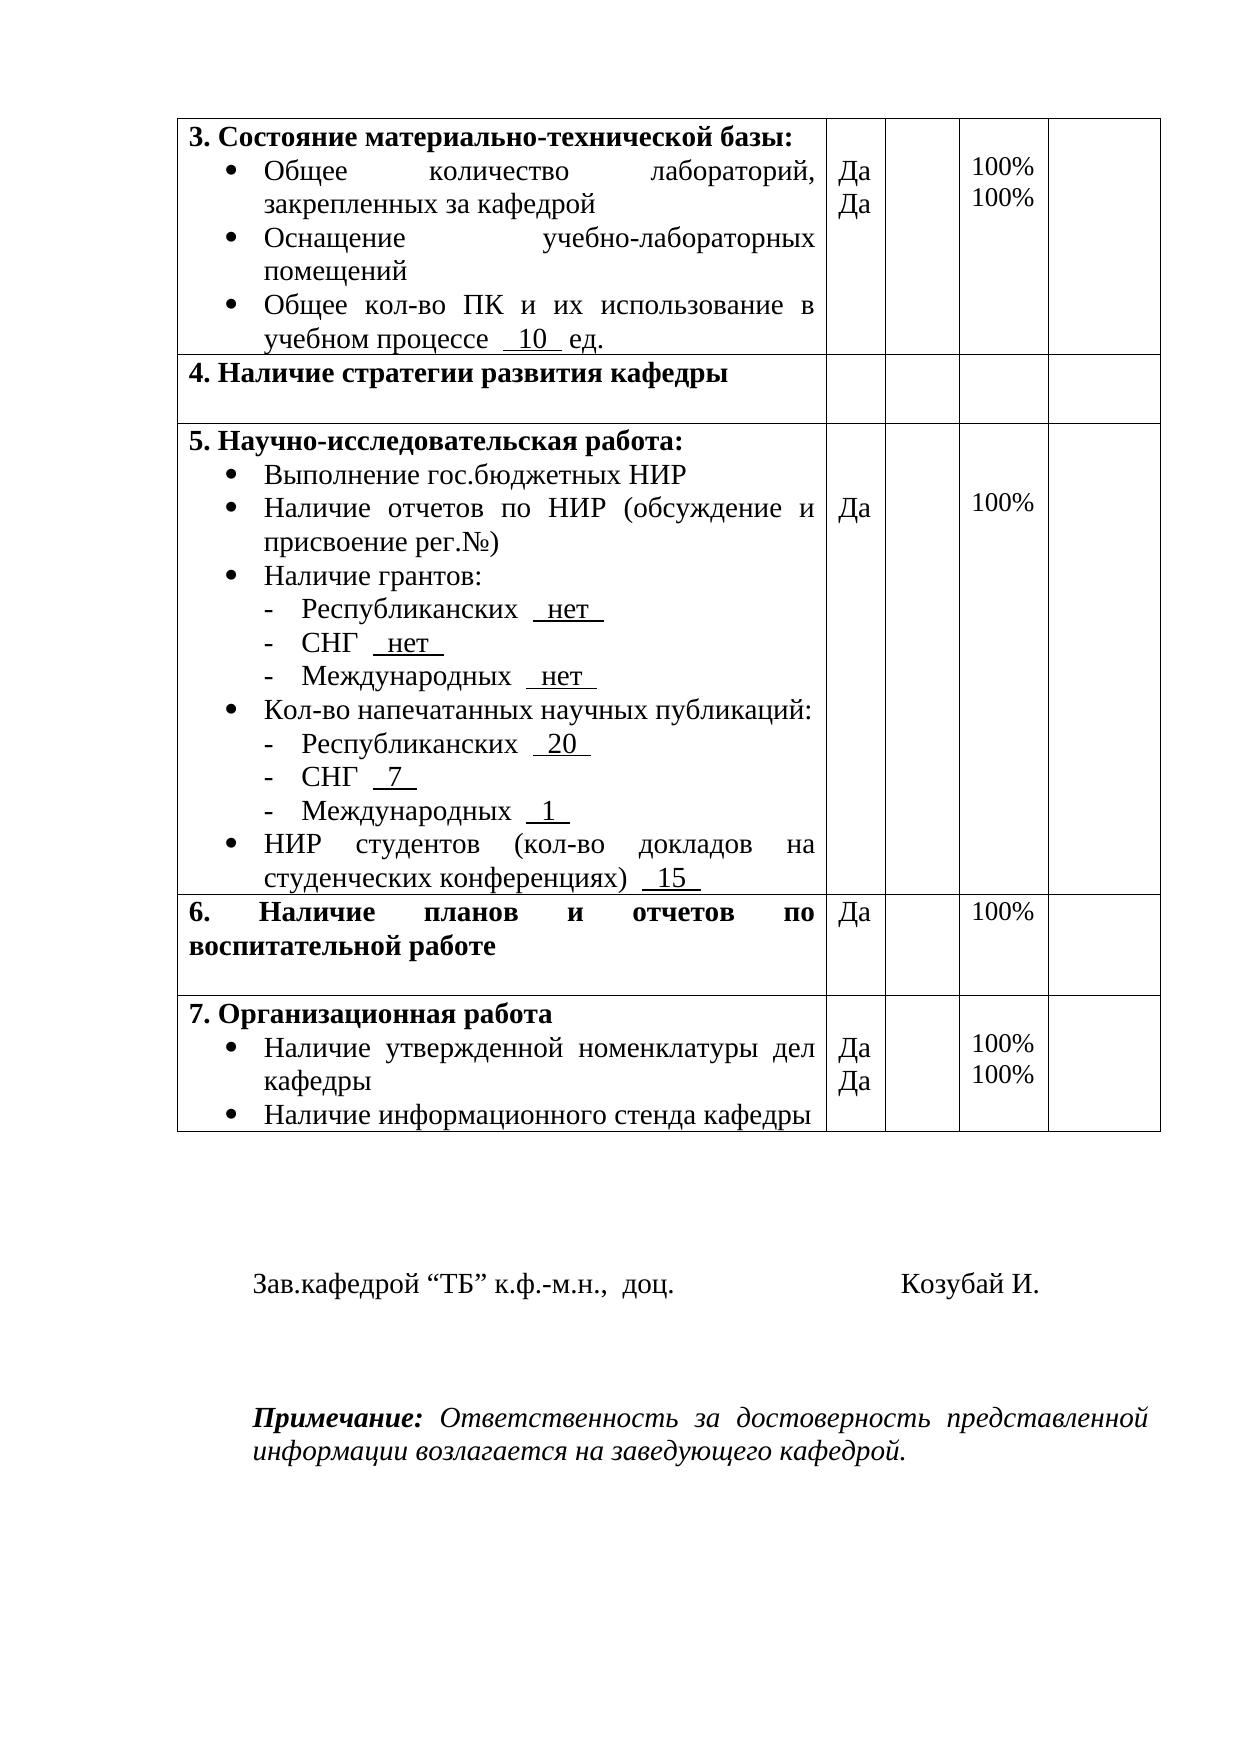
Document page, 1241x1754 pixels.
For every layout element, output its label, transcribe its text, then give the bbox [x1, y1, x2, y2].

table_cell [1049, 119, 1160, 354]
table_cell [886, 895, 959, 995]
list Примечание: Ответственность за достоверность представленной информации возлагается на заведующего кафедрой. [252, 1400, 1152, 1467]
table_cell [886, 119, 959, 354]
table_cell Да [827, 895, 885, 995]
table_cell 7. Организационная работа Наличие утвержденной номенклатуры дел кафедры Наличие информационного стенда кафедры [178, 996, 826, 1131]
table_cell Да Да [827, 119, 885, 354]
list Зав.кафедрой “ТБ” к.ф.-м.н., доц. Козубай И. [252, 1266, 1152, 1299]
table_cell Да [827, 424, 885, 893]
table_cell 4. Наличие стратегии развития кафедры [178, 355, 826, 422]
table_cell 100% [960, 424, 1048, 893]
table_cell Да Да [827, 996, 885, 1131]
table_cell 6. Наличие планов и отчетов по воспитательной работе [178, 895, 826, 995]
table_cell [1049, 355, 1160, 422]
table_cell 100% 100% [960, 996, 1048, 1131]
table_cell [1049, 996, 1160, 1131]
table_cell [886, 355, 959, 422]
table_cell [1049, 424, 1160, 893]
table_cell [960, 355, 1048, 422]
table_cell 100% 100% [960, 119, 1048, 354]
table_cell 3. Состояние материально-технической базы: Общее количество лабораторий, закрепленных за кафедрой Оснащение учебно-лабораторных помещений Общее кол-во ПК и их использование в учебном процессе . 10 .ед. [178, 119, 826, 354]
table_cell [886, 996, 959, 1131]
table_cell [1049, 895, 1160, 995]
table_cell [827, 355, 885, 422]
table_cell [886, 424, 959, 893]
table_cell 100% [960, 895, 1048, 995]
table_cell 5. Научно-исследовательская работа: Выполнение гос.бюджетных НИР Наличие отчетов по НИР (обсуждение и присвоение рег.№) Наличие грантов: Республиканских . нет . СНГ . нет . Международных . нет . Кол-во напечатанных научных публикаций: Республиканских . 20 . СНГ . 7 . Международных . 1 . НИР студентов (кол-во докладов на студенческих конференциях) . 15 . [178, 424, 826, 893]
